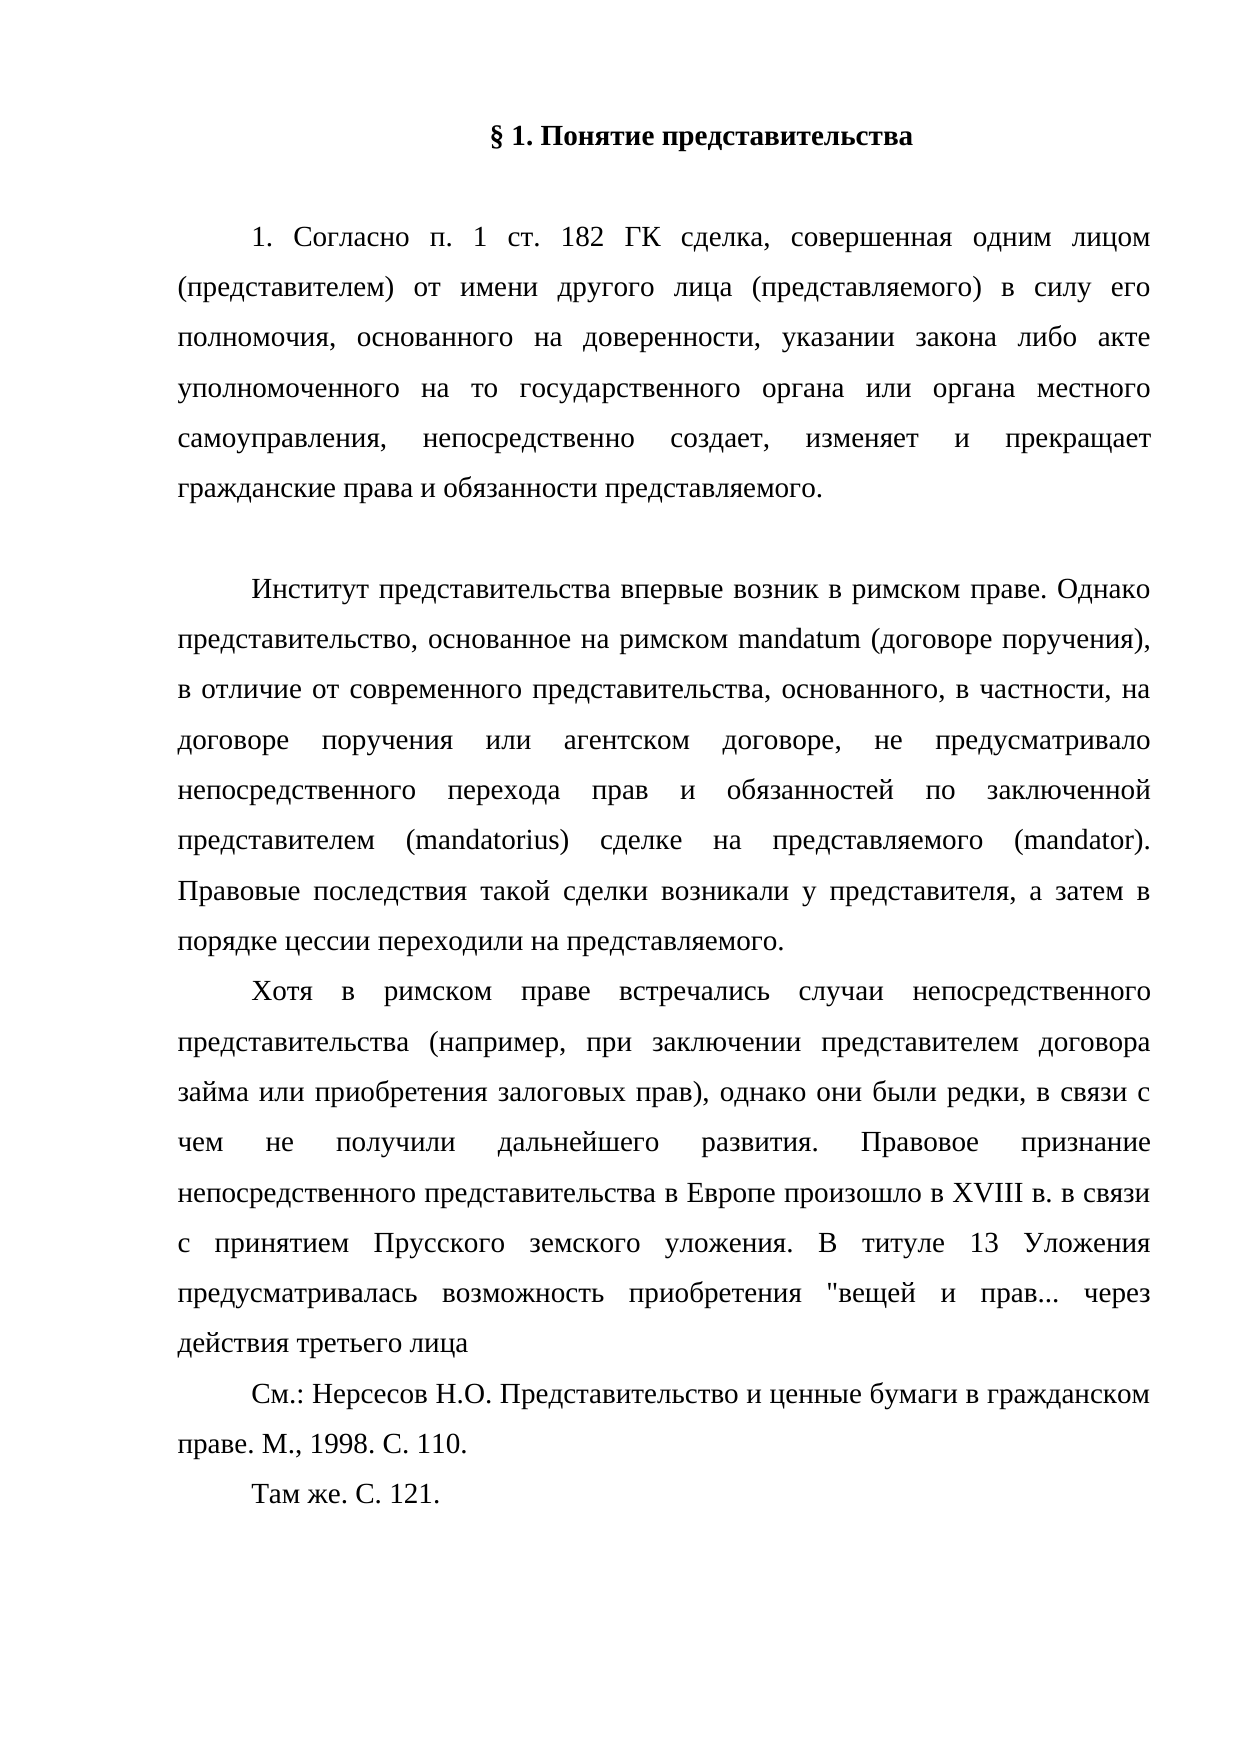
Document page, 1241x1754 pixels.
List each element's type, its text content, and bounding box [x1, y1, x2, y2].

text Институт представительства впервые возник в римском праве. Однако представительство, основанное на римском mandatum (договоре поручения), в отличие от современного представительства, основанного, в частности, на договоре поручения или агентском договоре, не предусматривало непосредственного перехода прав и обязанностей по заключенной представителем (mandatorius) сделке на представляемого (mandator). Правовые последствия такой сделки возникали у представителя, а затем в порядке цессии переходили на представляемого. [177, 571, 1152, 957]
text Хотя в римском праве встречались случаи непосредственного представительства (например, при заключении представителем договора займа или приобретения залоговых прав), однако они были редки, в связи с чем не получили дальнейшего развития. Правовое признание непосредственного представительства в Европе произошло в XVIII в. в связи с принятием Прусского земского уложения. В титуле 13 Уложения предусматривалась возможность приобретения "вещей и прав... через действия третьего лица [177, 973, 1152, 1359]
title § 1. Понятие представительства [177, 118, 1152, 152]
text См.: Нерсесов Н.О. Представительство и ценные бумаги в гражданском праве. М., 1998. С. 110. [177, 1376, 1152, 1460]
text 1. Согласно п. 1 ст. 182 ГК сделка, совершенная одним лицом (представителем) от имени другого лица (представляемого) в силу его полномочия, основанного на доверенности, указании закона либо акте уполномоченного на то государственного органа или органа местного самоуправления, непосредственно создает, изменяет и прекращает гражданские права и обязанности представляемого. [177, 219, 1152, 504]
text Там же. С. 121. [177, 1477, 1152, 1510]
